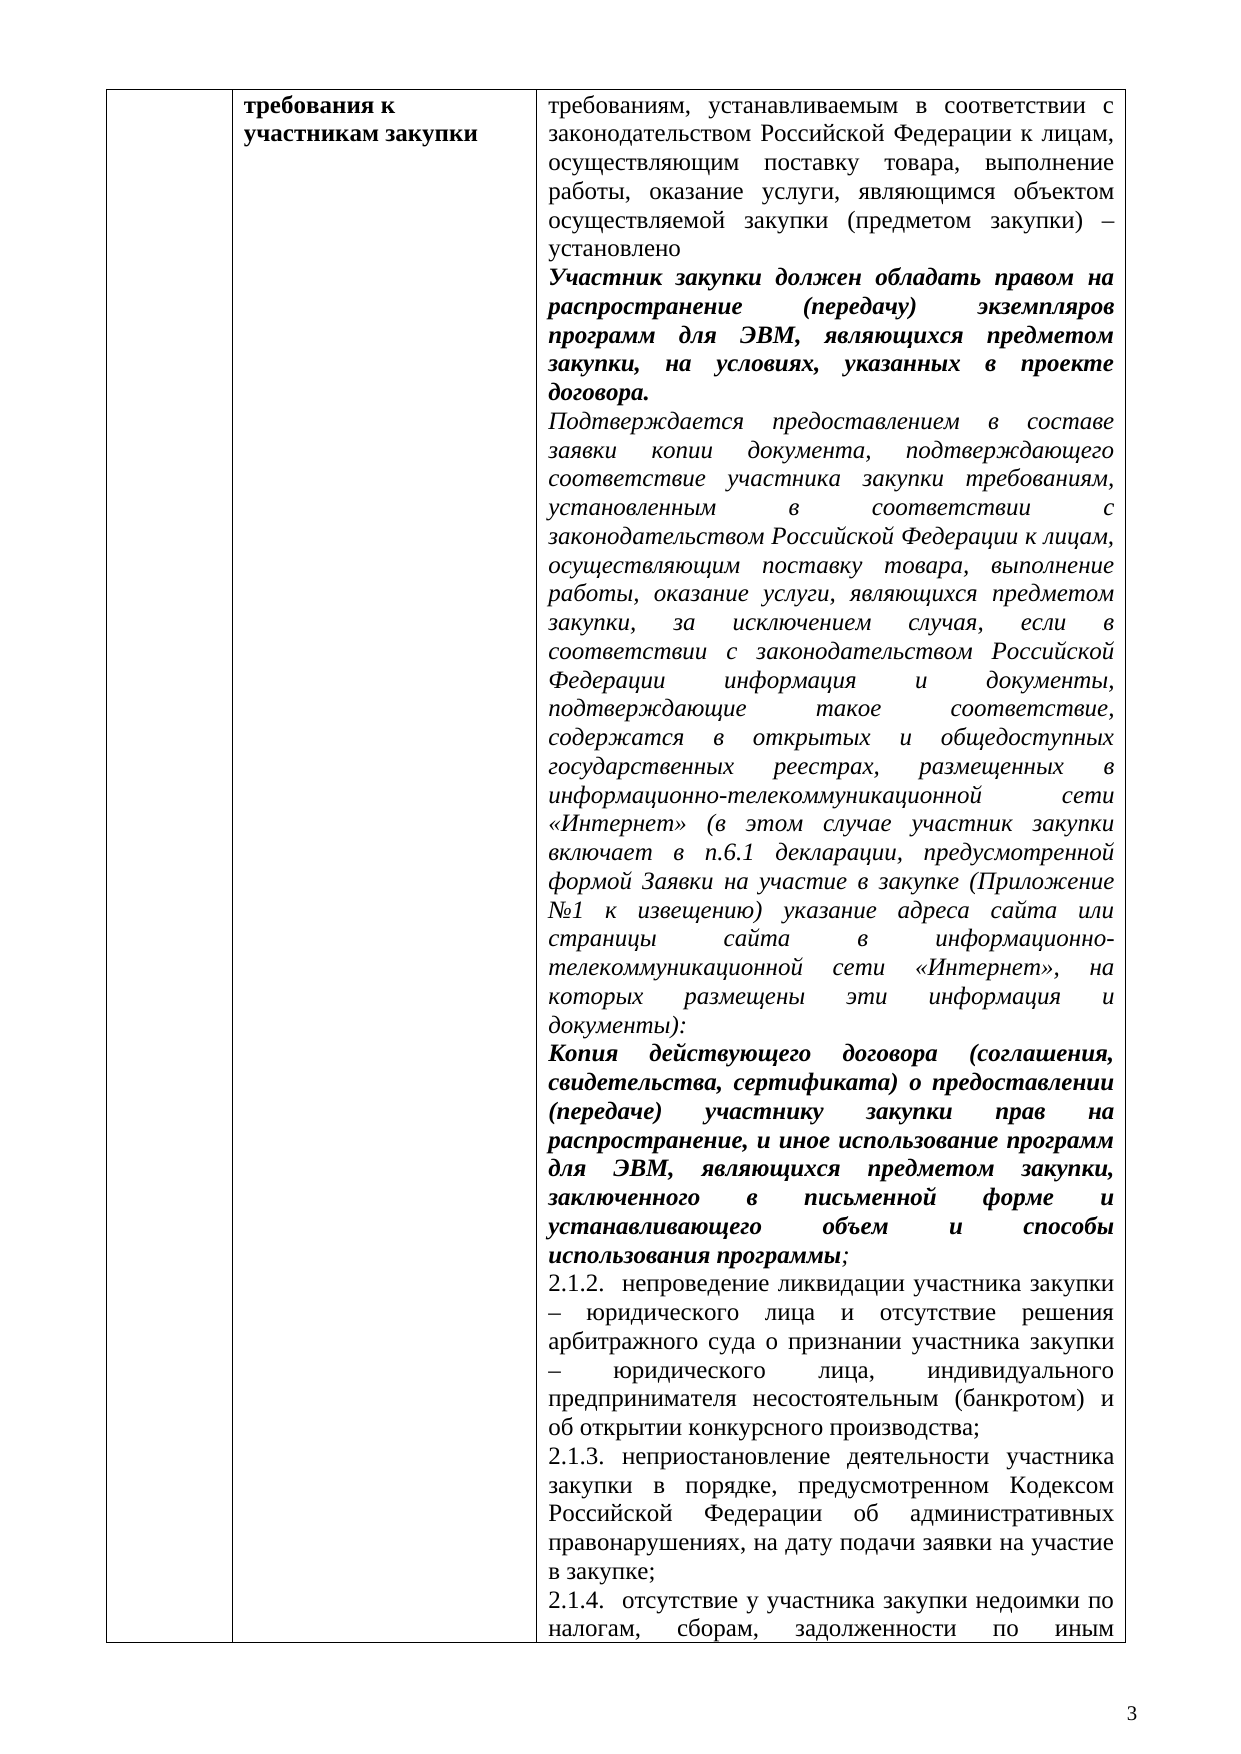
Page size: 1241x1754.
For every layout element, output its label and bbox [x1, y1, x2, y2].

table_cell [233, 90, 536, 1642]
table_cell [537, 90, 1125, 1642]
table_cell [107, 90, 232, 1642]
